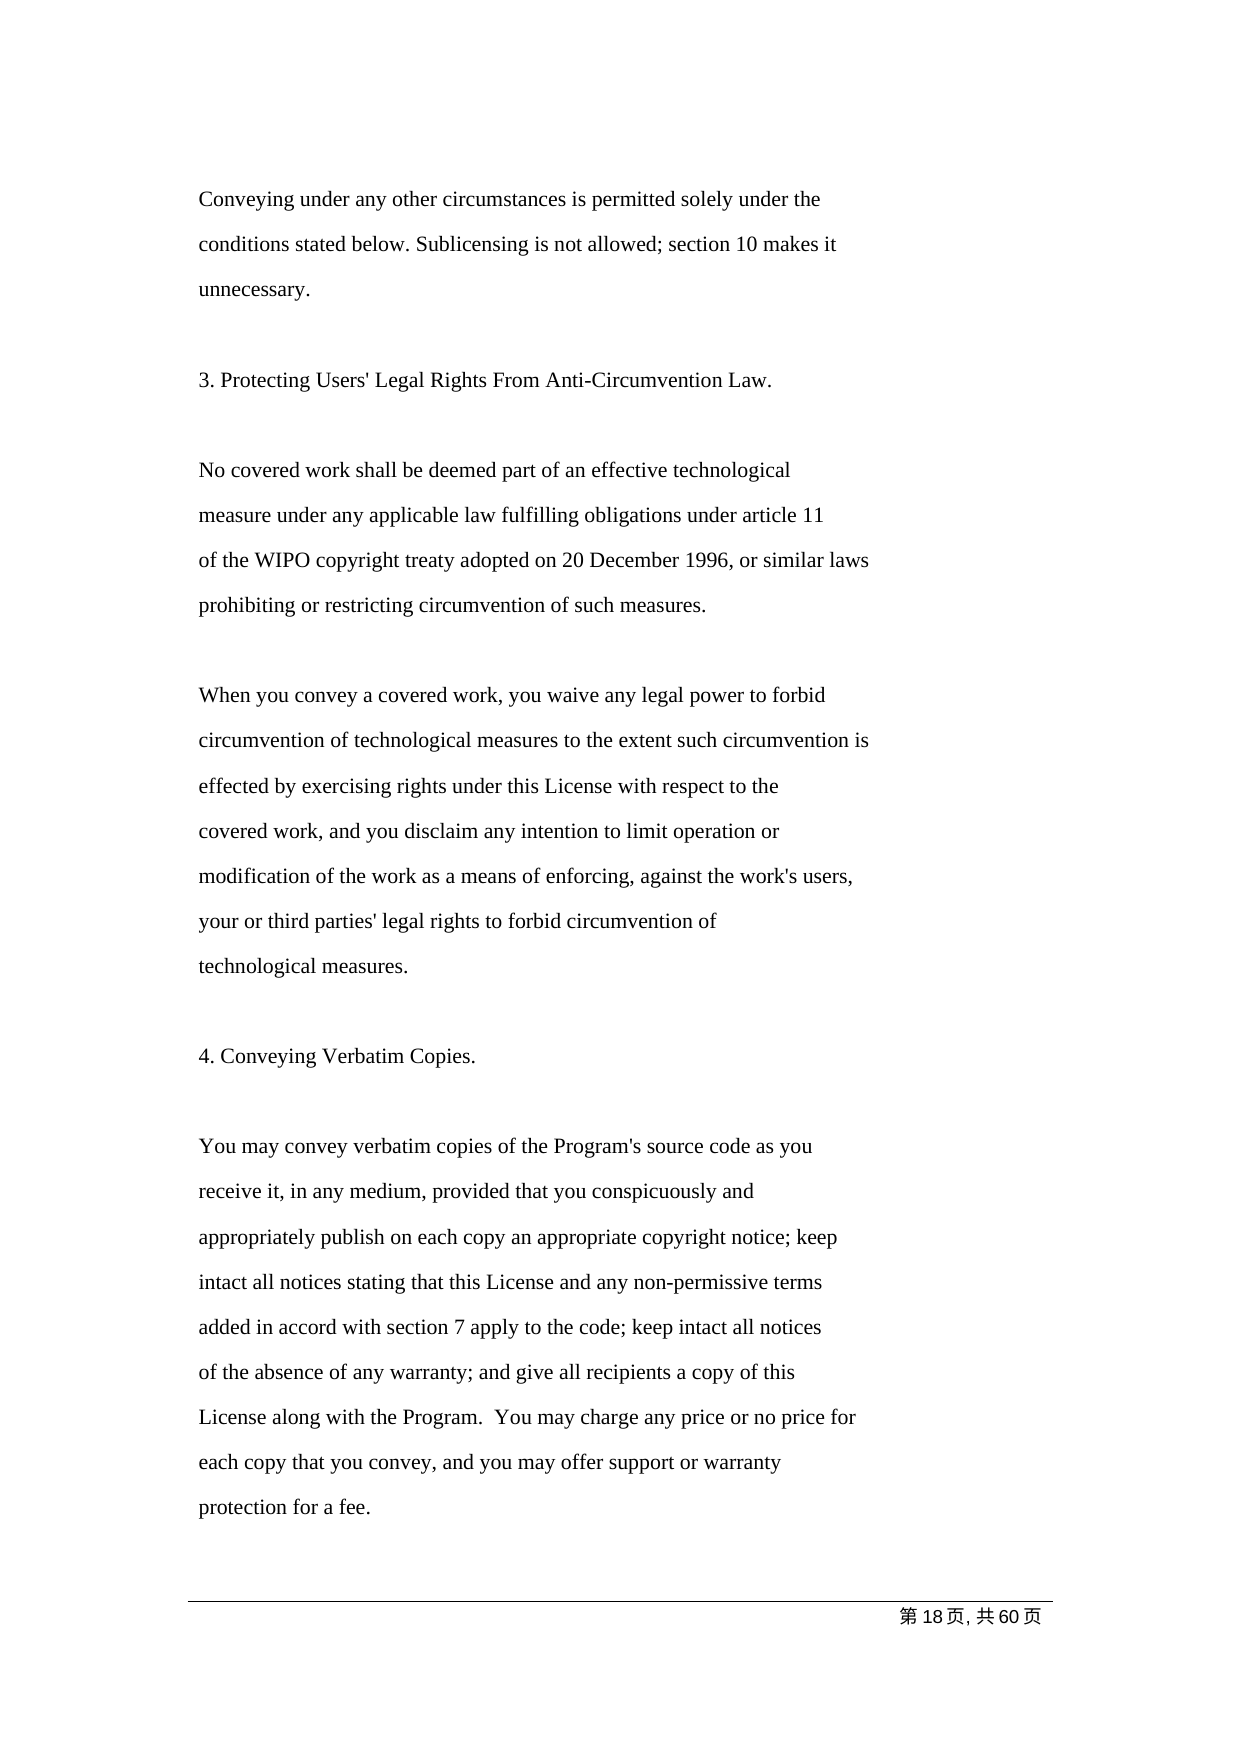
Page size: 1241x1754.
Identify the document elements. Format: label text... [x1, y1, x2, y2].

text conditions stated below. Sublicensing is not allowed; section 10 makes it [187, 228, 1053, 260]
text protection for a fee. [187, 1491, 1053, 1523]
text modification of the work as a means of enforcing, against the work's users, [187, 859, 1053, 892]
text 4. Conveying Verbatim Copies. [187, 1039, 1053, 1072]
text added in accord with section 7 apply to the code; keep intact all notices [187, 1310, 1053, 1343]
text Conveying under any other circumstances is permitted solely under the [187, 183, 1053, 215]
text When you convey a covered work, you waive any legal power to forbid [187, 679, 1053, 711]
text measure under any applicable law fulfilling obligations under article 11 [187, 498, 1053, 531]
text intact all notices stating that this License and any non-permissive terms [187, 1265, 1053, 1298]
text of the absence of any warranty; and give all recipients a copy of this [187, 1355, 1053, 1388]
text unnecessary. [187, 273, 1053, 305]
text appropriately publish on each copy an appropriate copyright notice; keep [187, 1220, 1053, 1252]
text 3. Protecting Users' Legal Rights From Anti-Circumvention Law. [187, 363, 1053, 396]
text technological measures. [187, 949, 1053, 982]
text circumvention of technological measures to the extent such circumvention is [187, 724, 1053, 756]
text each copy that you convey, and you may offer support or warranty [187, 1446, 1053, 1478]
text No covered work shall be deemed part of an effective technological [187, 453, 1053, 486]
text your or third parties' legal rights to forbid circumvention of [187, 904, 1053, 937]
text prohibiting or restricting circumvention of such measures. [187, 588, 1053, 621]
text of the WIPO copyright treaty adopted on 20 December 1996, or similar laws [187, 543, 1053, 576]
text You may convey verbatim copies of the Program's source code as you [187, 1130, 1053, 1162]
text License along with the Program. You may charge any price or no price for [187, 1400, 1053, 1433]
text effected by exercising rights under this License with respect to the [187, 769, 1053, 801]
text covered work, and you disclaim any intention to limit operation or [187, 814, 1053, 847]
text receive it, in any medium, provided that you conspicuously and [187, 1175, 1053, 1207]
